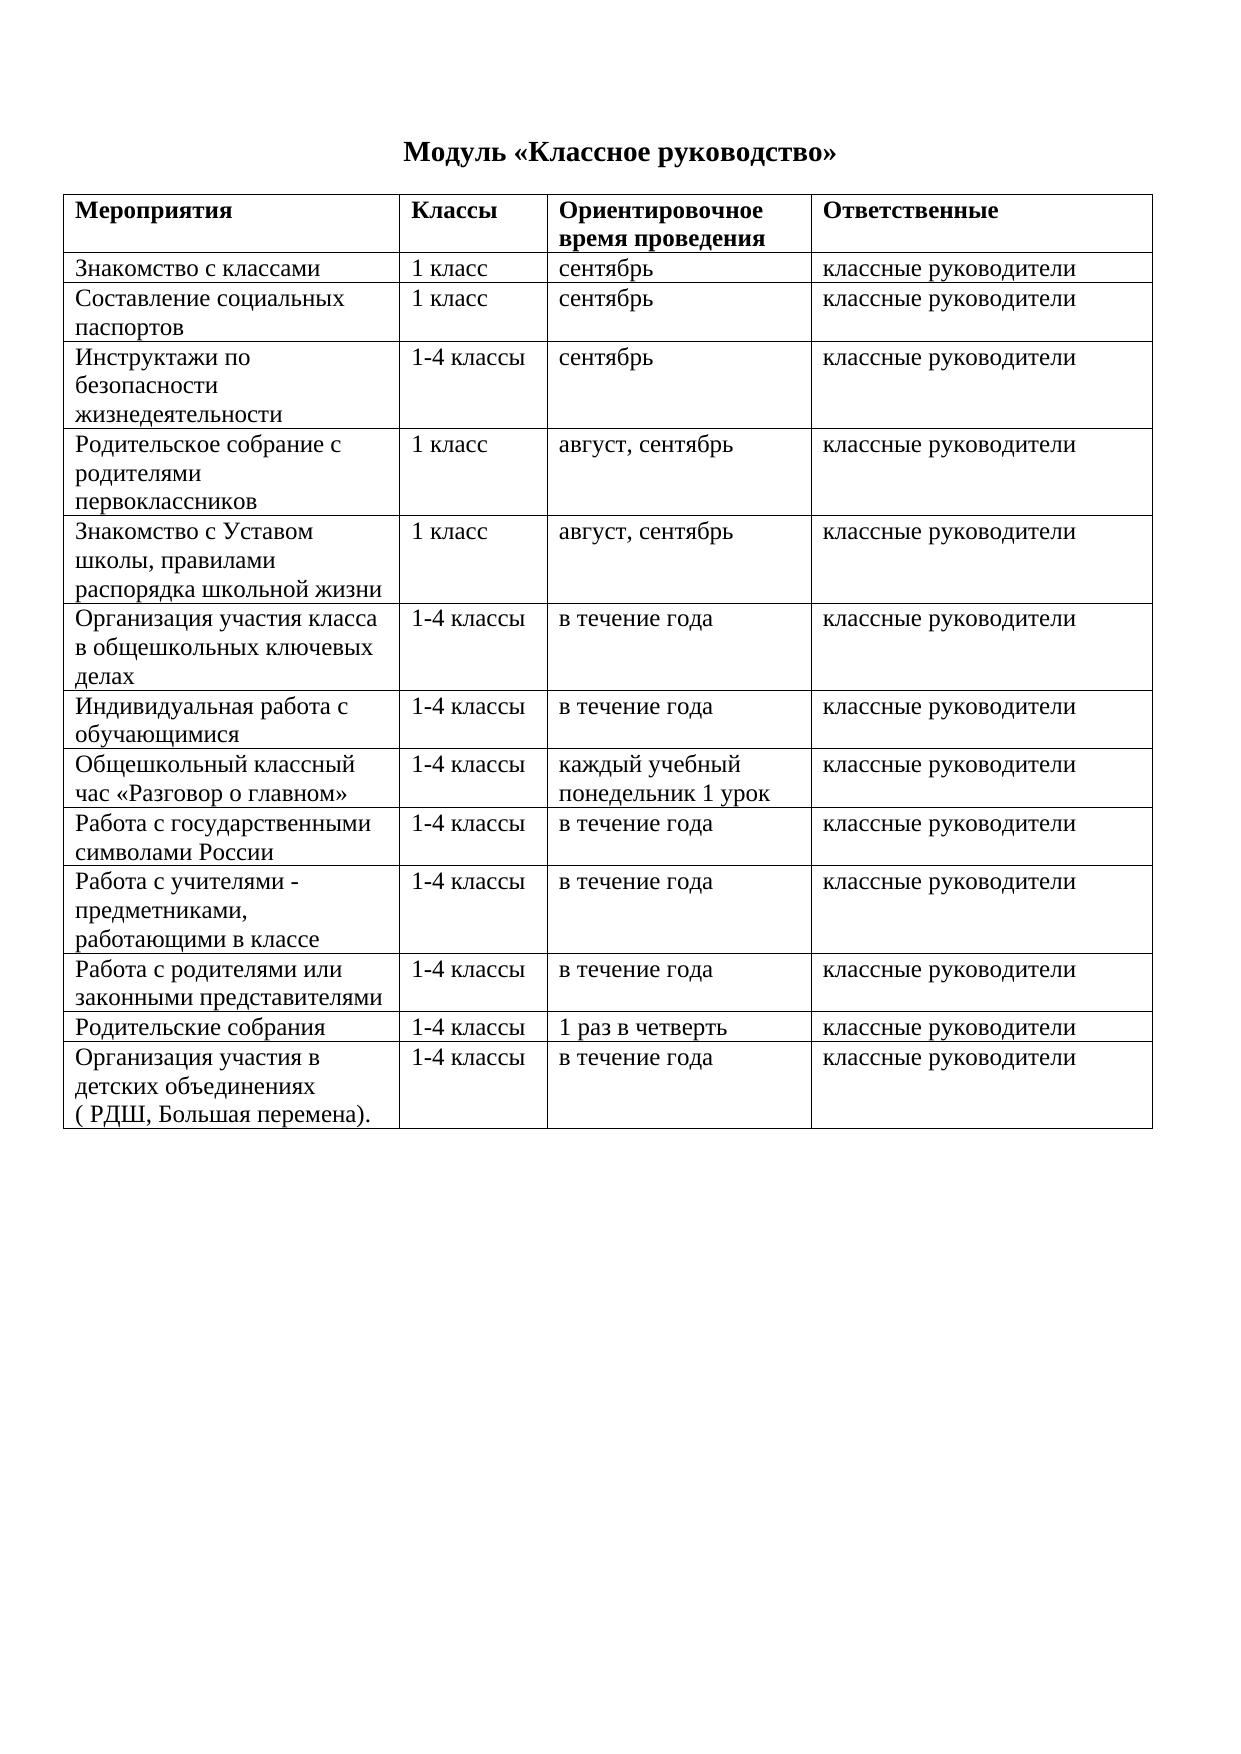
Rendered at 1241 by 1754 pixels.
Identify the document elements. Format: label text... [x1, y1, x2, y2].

table_cell Знакомство с классами [64, 253, 399, 282]
table_cell Общешкольный классный час «Разговор о главном» [64, 749, 399, 807]
table_cell классные руководители [812, 808, 1152, 865]
table_cell классные руководители [812, 749, 1152, 807]
table_cell классные руководители [812, 1012, 1152, 1041]
table_cell Работа с учителями -предметниками, работающими в классе [64, 866, 399, 953]
table_cell классные руководители [812, 283, 1152, 341]
table_cell 1 класс [400, 429, 547, 515]
table_cell сентябрь [548, 253, 811, 282]
table_cell классные руководители [812, 253, 1152, 282]
table_cell в течение года [548, 808, 811, 865]
table_cell классные руководители [812, 691, 1152, 748]
table_cell в течение года [548, 604, 811, 690]
table_cell 1 класс [400, 253, 547, 282]
text Модуль «Классное руководство» [75, 134, 1165, 168]
table_cell 1-4 классы [400, 954, 547, 1011]
table_cell сентябрь [548, 342, 811, 428]
table_cell 1 класс [400, 283, 547, 341]
table_cell 1 класс [400, 516, 547, 602]
table_cell 1-4 классы [400, 866, 547, 953]
table_cell Организация участия в детских объединениях ( РДШ, Большая перемена). [64, 1042, 399, 1128]
table_cell в течение года [548, 866, 811, 953]
table_header Мероприятия [64, 195, 399, 252]
table_cell классные руководители [812, 866, 1152, 953]
table_header Ориентировочное время проведения [548, 195, 811, 252]
table_cell классные руководители [812, 516, 1152, 602]
table_cell 1-4 классы [400, 342, 547, 428]
table_cell Составление социальных паспортов [64, 283, 399, 341]
table_cell 1-4 классы [400, 1042, 547, 1128]
table_header Классы [400, 195, 547, 252]
table_cell классные руководители [812, 429, 1152, 515]
table_cell 1-4 классы [400, 691, 547, 748]
table_cell классные руководители [812, 604, 1152, 690]
table_cell 1-4 классы [400, 808, 547, 865]
table_cell август, сентябрь [548, 429, 811, 515]
table_cell 1-4 классы [400, 1012, 547, 1041]
table_cell в течение года [548, 954, 811, 1011]
table_cell Родительское собрание с родителями первоклассников [64, 429, 399, 515]
table_cell Родительские собрания [64, 1012, 399, 1041]
table_cell Работа с государственными символами России [64, 808, 399, 865]
table_cell классные руководители [812, 342, 1152, 428]
table_cell Знакомство с Уставом школы, правилами распорядка школьной жизни [64, 516, 399, 602]
table_cell Индивидуальная работа с обучающимися [64, 691, 399, 748]
table_cell 1-4 классы [400, 749, 547, 807]
table_cell Инструктажи по безопасности жизнедеятельности [64, 342, 399, 428]
table_cell август, сентябрь [548, 516, 811, 602]
table_cell Работа с родителями или законными представителями [64, 954, 399, 1011]
table_cell в течение года [548, 691, 811, 748]
table_cell каждый учебный понедельник 1 урок [548, 749, 811, 807]
table_cell классные руководители [812, 1042, 1152, 1128]
table_cell Организация участия класса в общешкольных ключевых делах [64, 604, 399, 690]
table_cell 1 раз в четверть [548, 1012, 811, 1041]
table_header Ответственные [812, 195, 1152, 252]
table_cell сентябрь [548, 283, 811, 341]
table_cell 1-4 классы [400, 604, 547, 690]
table_cell классные руководители [812, 954, 1152, 1011]
table_cell в течение года [548, 1042, 811, 1128]
